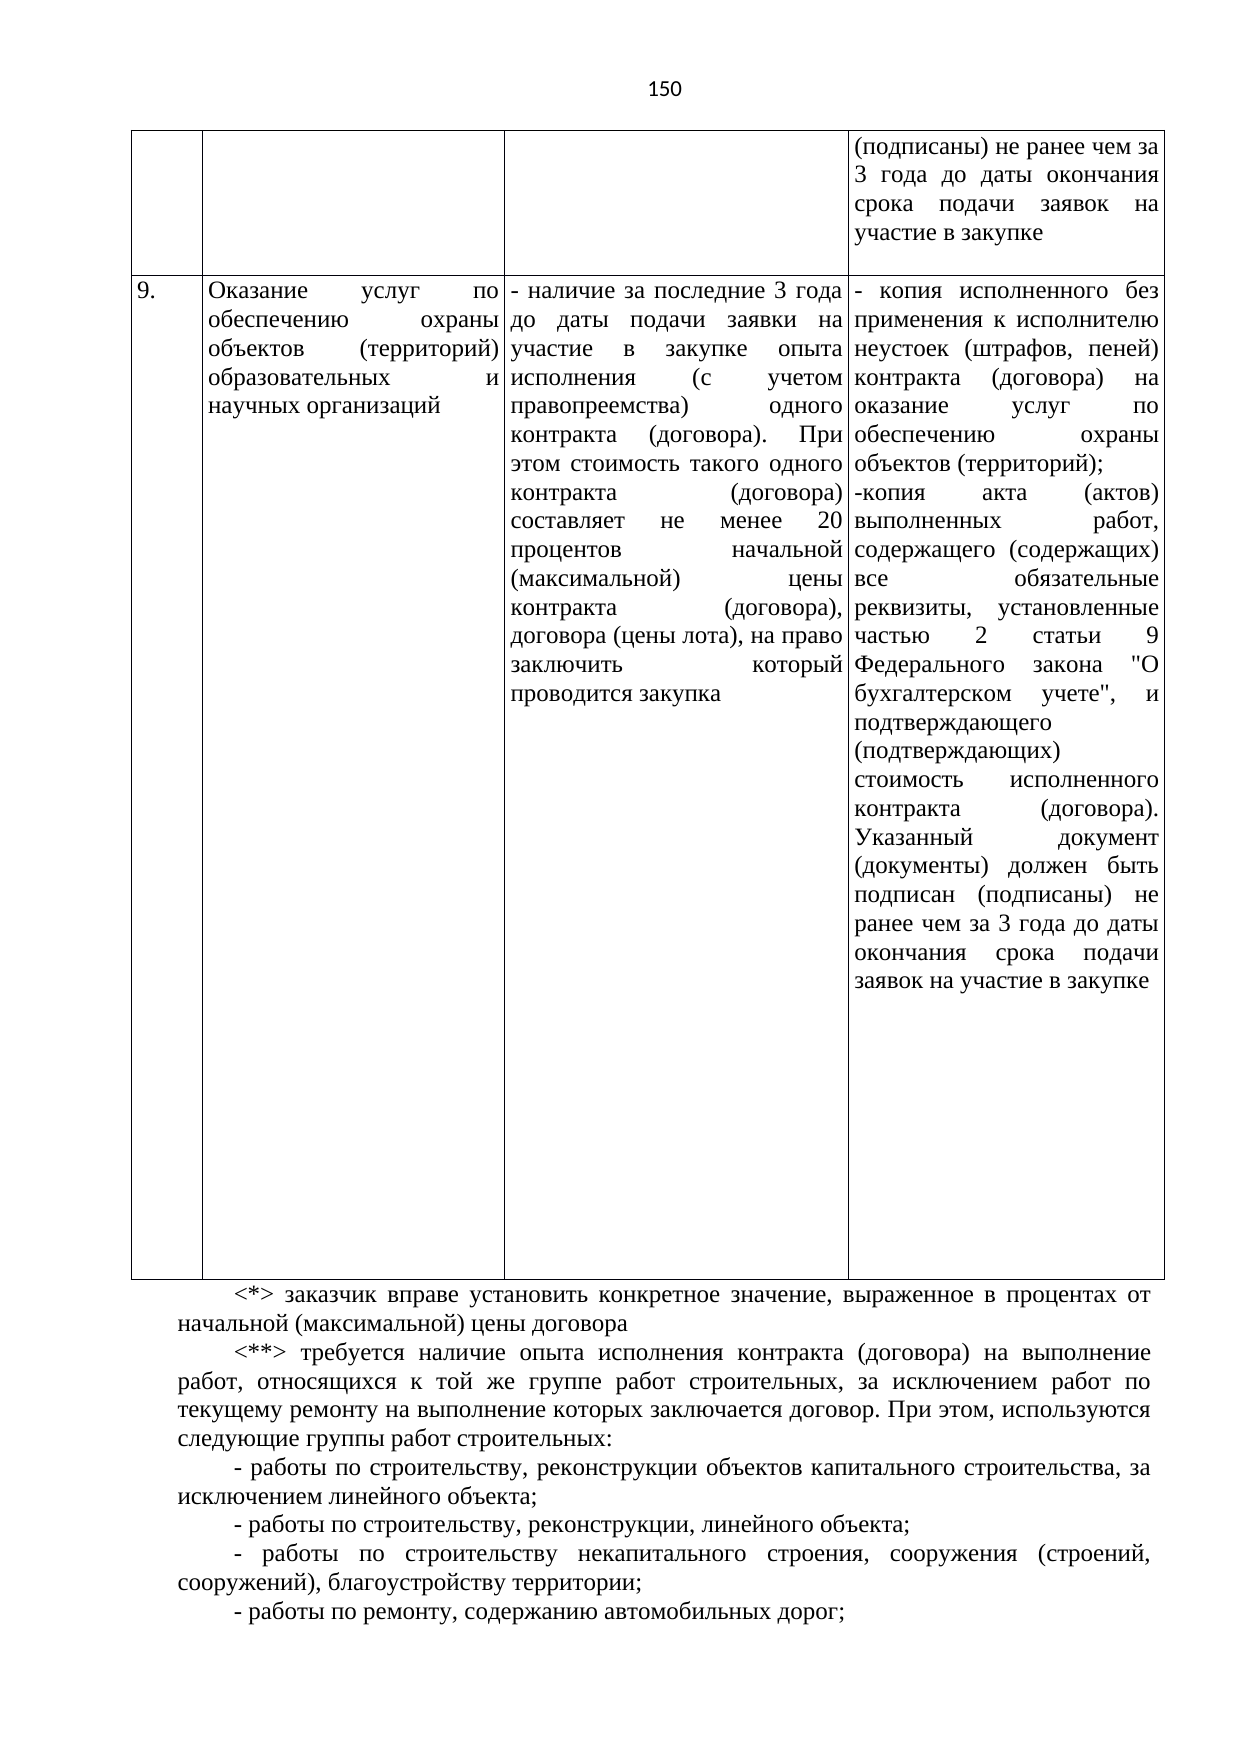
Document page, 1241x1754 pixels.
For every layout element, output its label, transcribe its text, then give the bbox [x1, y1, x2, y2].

text <**> требуется наличие опыта исполнения контракта (договора) на выполнение работ, относящихся к той же группе работ строительных, за исключением работ по текущему ремонту на выполнение которых заключается договор. При этом, используются следующие группы работ строительных: [177, 1337, 1152, 1452]
text - работы по строительству, реконструкции объектов капитального строительства, за исключением линейного объекта; [177, 1452, 1152, 1509]
table_cell - наличие за последние 3 года до даты подачи заявки на участие в закупке опыта исполнения (с учетом правопреемства) одного контракта (договора). При этом стоимость такого одного контракта (договора) составляет не менее 20 процентов начальной (максимальной) цены контракта (договора), договора (цены лота), на право заключить который проводится закупка [505, 276, 848, 1278]
text <*> заказчик вправе установить конкретное значение, выраженное в процентах от начальной (максимальной) цены договора [177, 1280, 1152, 1337]
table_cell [203, 131, 504, 274]
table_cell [849, 131, 1164, 274]
text - работы по ремонту, содержанию автомобильных дорог; [177, 1596, 1152, 1624]
table_cell 9. [132, 276, 202, 1278]
table_cell 8. [132, 131, 202, 274]
table_cell Оказание услуг по обеспечению охраны объектов (территорий) образовательных и научных организаций [203, 276, 504, 1278]
table_cell - копия исполненного без применения к исполнителю неустоек (штрафов, пеней) контракта (договора) на оказание услуг по обеспечению охраны объектов (территорий); -копия акта (актов) выполненных работ, содержащего (содержащих) все обязательные реквизиты, установленные частью 2 статьи 9 Федерального закона "О бухгалтерском учете", и подтверждающего (подтверждающих) стоимость исполненного контракта (договора). Указанный документ (документы) должен быть подписан (подписаны) не ранее чем за 3 года до даты окончания срока подачи заявок на участие в закупке [849, 276, 1164, 1278]
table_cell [505, 131, 848, 274]
text - работы по строительству некапитального строения, сооружения (строений, сооружений), благоустройству территории; [177, 1538, 1152, 1596]
text - работы по строительству, реконструкции, линейного объекта; [177, 1509, 1152, 1538]
